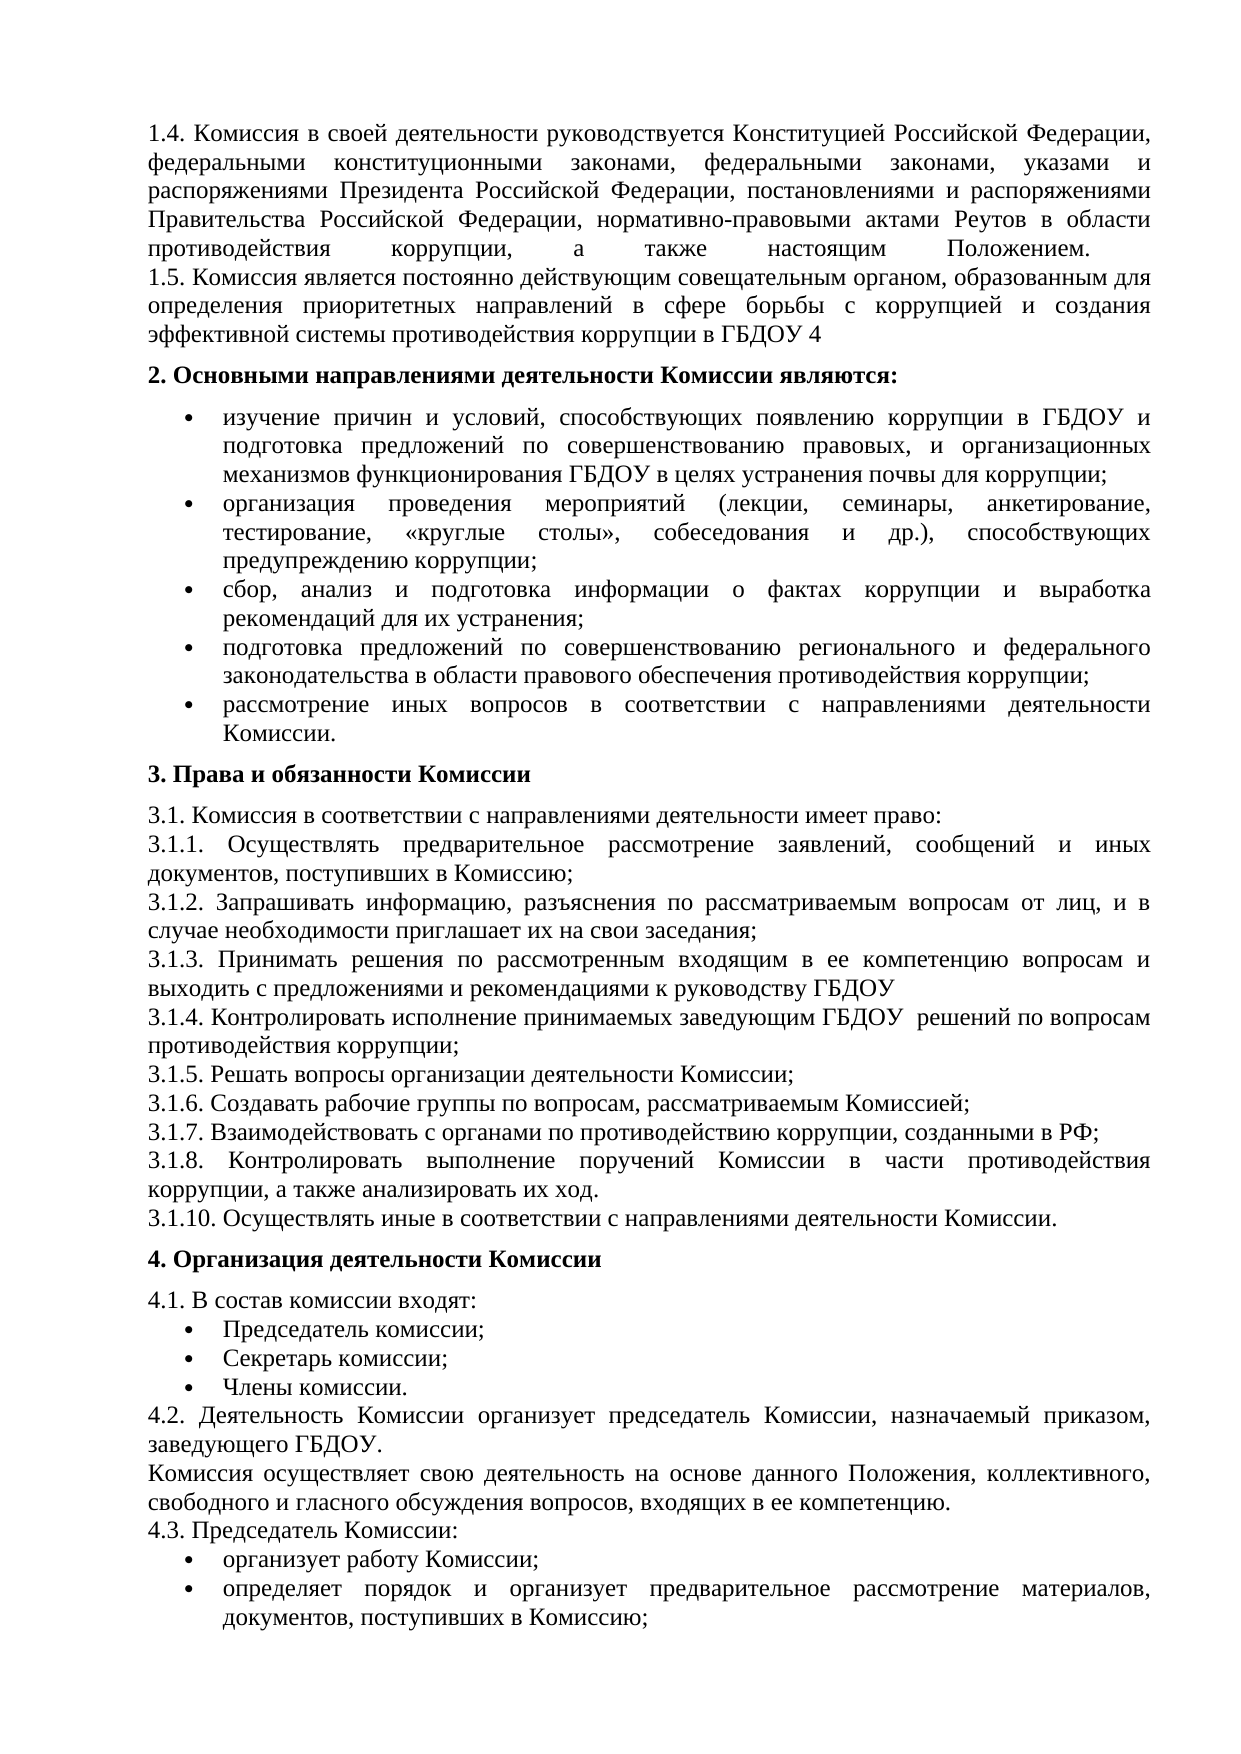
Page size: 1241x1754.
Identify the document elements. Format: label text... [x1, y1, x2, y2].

list подготовка предложений по совершенствованию регионального и федерального законодательства в области правового обеспечения противодействия коррупции; [185, 632, 1152, 689]
text 3.1.4. Контролировать исполнение принимаемых заведующим ГБДОУ решений по вопросам противодействия коррупции; [148, 1002, 1152, 1059]
list рассмотрение иных вопросов в соответствии с направлениями деятельности Комиссии. [185, 689, 1152, 747]
text 3.1.6. Создавать рабочие группы по вопросам, рассматриваемым Комиссией; [148, 1088, 1152, 1117]
list Председатель комиссии; [185, 1314, 1152, 1343]
list Члены комиссии. [185, 1372, 1152, 1401]
list организация проведения мероприятий (лекции, семинары, анкетирование, тестирование, «круглые столы», собеседования и др.), способствующих предупреждению коррупции; [185, 488, 1152, 574]
text Комиссия осуществляет свою деятельность на основе данного Положения, коллективного, свободного и гласного обсуждения вопросов, входящих в ее компетенцию. [148, 1458, 1152, 1516]
text 1.4. Комиссия в своей деятельности руководствуется Конституцией Российской Федерации, федеральными конституционными законами, федеральными законами, указами и распоряжениями Президента Российской Федерации, постановлениями и распоряжениями Правительства Российской Федерации, нормативно-правовыми актами Реутов в области противодействия коррупции, а также настоящим Положением. 1.5. Комиссия является постоянно действующим совещательным органом, образованным для определения приоритетных направлений в сфере борьбы с коррупцией и создания эффективной системы противодействия коррупции в ГБДОУ 4 [148, 118, 1152, 348]
text 3.1. Комиссия в соответствии с направлениями деятельности имеет право: [148, 801, 1152, 829]
text 3.1.1. Осуществлять предварительное рассмотрение заявлений, сообщений и иных документов, поступивших в Комиссию; [148, 829, 1152, 887]
text 3.1.3. Принимать решения по рассмотренным входящим в ее компетенцию вопросам и выходить с предложениями и рекомендациями к руководству ГБДОУ [148, 944, 1152, 1002]
list изучение причин и условий, способствующих появлению коррупции в ГБДОУ и подготовка предложений по совершенствованию правовых, и организационных механизмов функционирования ГБДОУ в целях устранения почвы для коррупции; [185, 402, 1152, 488]
text 3. Права и обязанности Комиссии [148, 759, 1152, 788]
text 3.1.2. Запрашивать информацию, разъяснения по рассматриваемым вопросам от лиц, и в случае необходимости приглашает их на свои заседания; [148, 887, 1152, 944]
list Секретарь комиссии; [185, 1343, 1152, 1372]
list сбор, анализ и подготовка информации о фактах коррупции и выработка рекомендаций для их устранения; [185, 574, 1152, 632]
text 3.1.7. Взаимодействовать с органами по противодействию коррупции, созданными в РФ; [148, 1117, 1152, 1146]
text 3.1.8. Контролировать выполнение поручений Комиссии в части противодействия коррупции, а также анализировать их ход. [148, 1146, 1152, 1203]
text 2. Основными направлениями деятельности Комиссии являются: [148, 361, 1152, 389]
text 3.1.10. Осуществлять иные в соответствии с направлениями деятельности Комиссии. [148, 1203, 1152, 1232]
text 4.2. Деятельность Комиссии организует председатель Комиссии, назначаемый приказом, заведующего ГБДОУ. [148, 1401, 1152, 1458]
list организует работу Комиссии; [185, 1544, 1152, 1573]
list определяет порядок и организует предварительное рассмотрение материалов, документов, поступивших в Комиссию; [185, 1573, 1152, 1631]
text 4.3. Председатель Комиссии: [148, 1516, 1152, 1544]
text 4. Организация деятельности Комиссии [148, 1244, 1152, 1273]
text 3.1.5. Решать вопросы организации деятельности Комиссии; [148, 1059, 1152, 1088]
text 4.1. В состав комиссии входят: [148, 1286, 1152, 1314]
